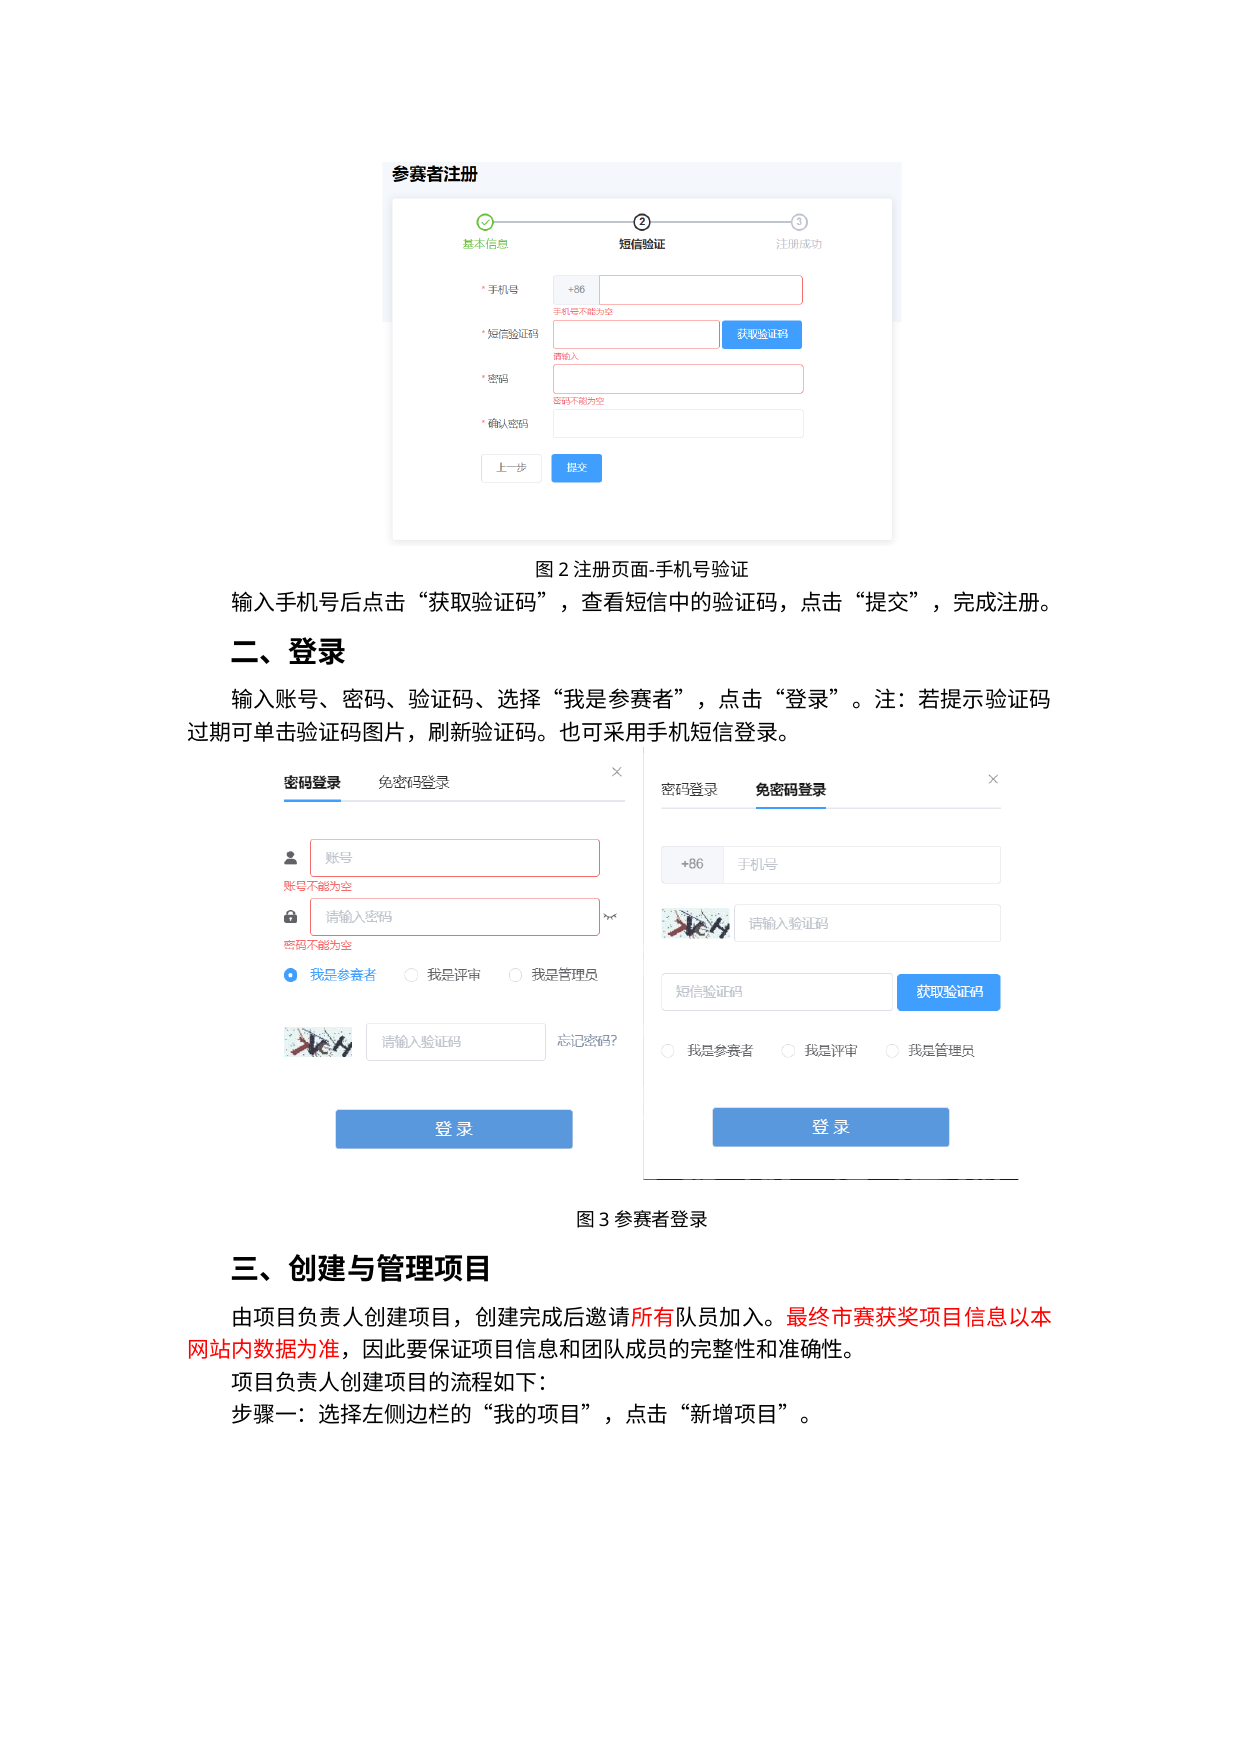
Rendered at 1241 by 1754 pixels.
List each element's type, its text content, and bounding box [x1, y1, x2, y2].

text 由项目负责人创建项目，创建完成后邀请所有队员加入。最终市赛获奖项目信息以本网站内数据为准，因此要保证项目信息和团队成员的完整性和准确性。 [187, 1299, 1053, 1364]
text 图3 参赛者登录 [231, 1202, 1053, 1234]
subtitle 二、登录 [187, 617, 1053, 682]
picture [382, 162, 902, 546]
picture [265, 747, 1019, 1180]
text 项目负责人创建项目的流程如下： [187, 1364, 1053, 1397]
text 输入账号、密码、验证码、选择“我是参赛者”，点击“登录”。注：若提示验证码过期可单击验证码图片，刷新验证码。也可采用手机短信登录。 [187, 682, 1053, 747]
text 输入手机号后点击“获取验证码”，查看短信中的验证码，点击“提交”，完成注册。 [187, 584, 1053, 617]
subtitle 三、创建与管理项目 [187, 1234, 1053, 1299]
text 步骤一：选择左侧边栏的“我的项目”，点击“新增项目”。 [187, 1397, 1053, 1429]
text 图2 注册页面-手机号验证 [231, 552, 1053, 584]
